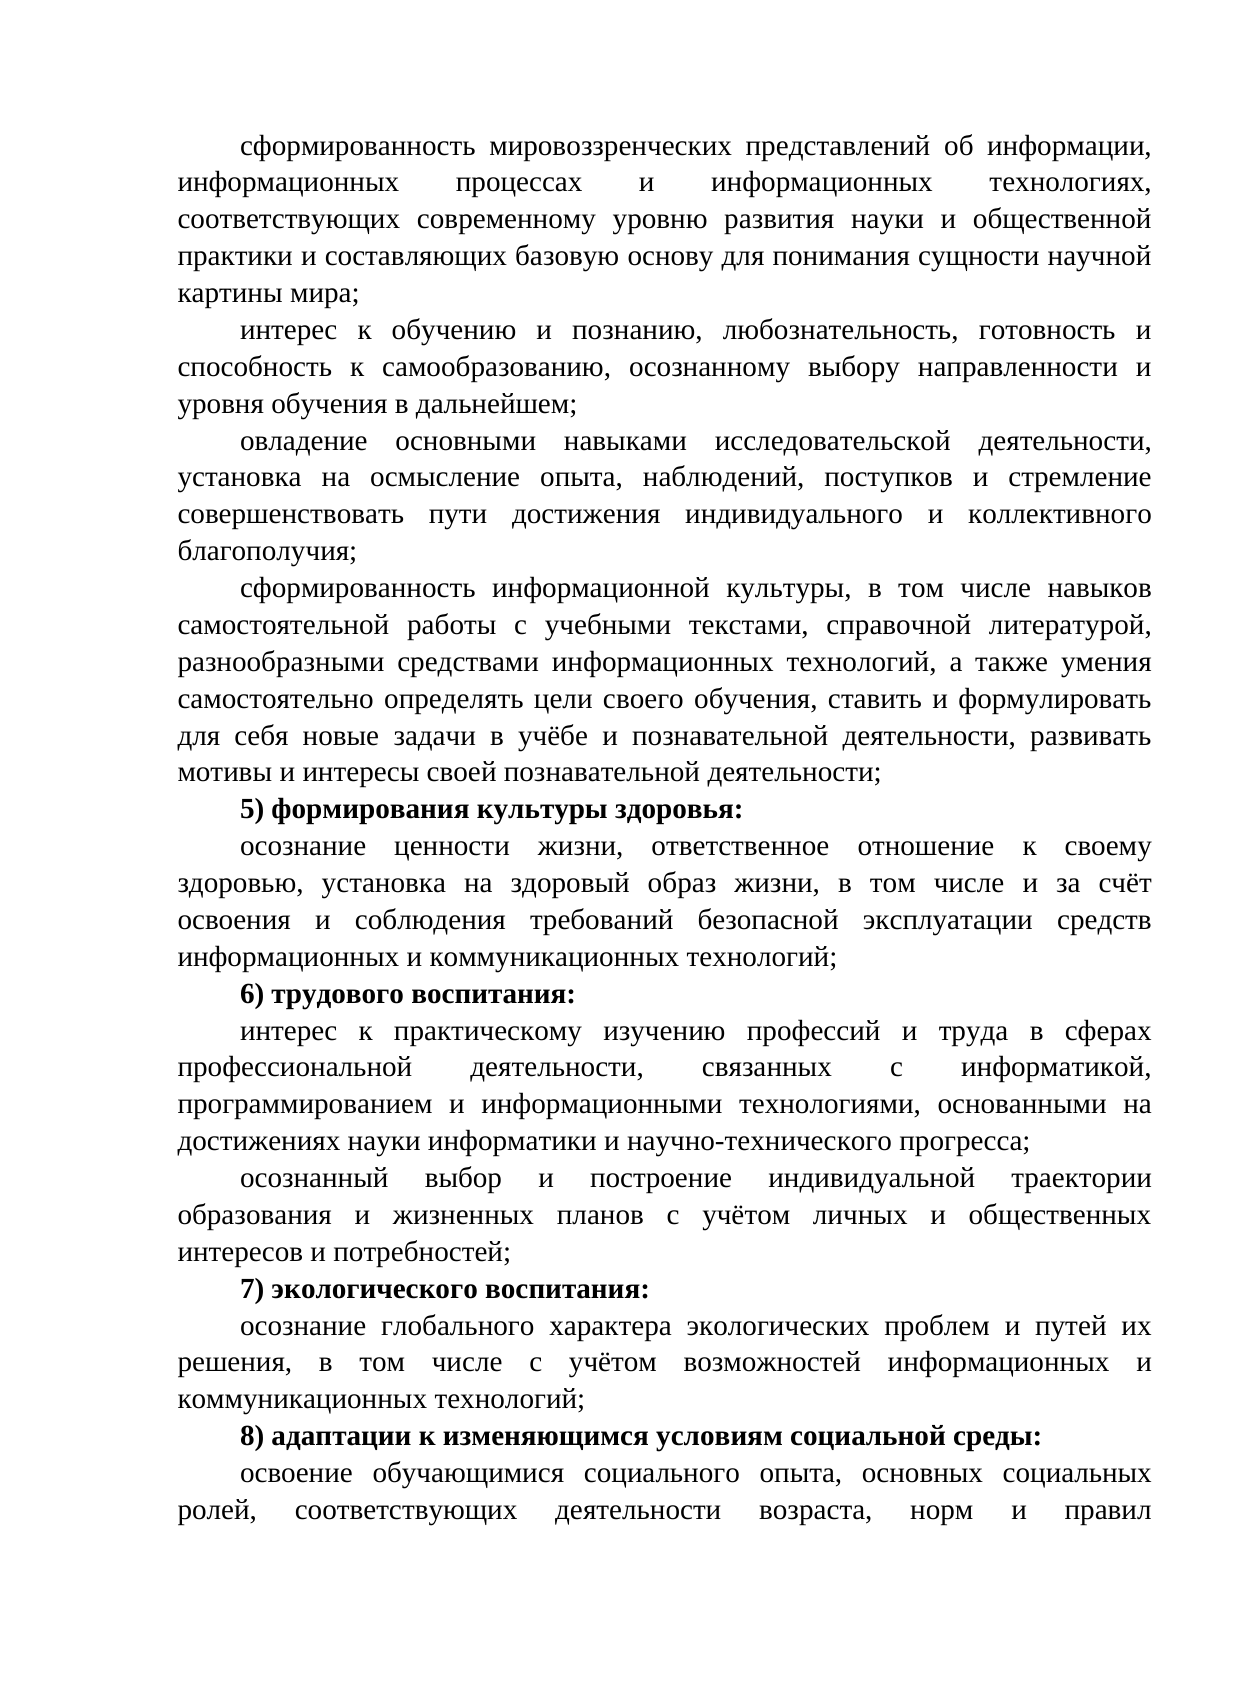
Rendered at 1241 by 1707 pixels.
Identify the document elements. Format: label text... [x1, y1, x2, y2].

text овладение основными навыками исследовательской деятельности, установка на осмысление опыта, наблюдений, поступков и стремление совершенствовать пути достижения индивидуального и коллективного благополучия; [177, 423, 1152, 567]
text интерес к обучению и познанию, любознательность, готовность и способность к самообразованию, осознанному выбору направленности и уровня обучения в дальнейшем; [177, 312, 1152, 419]
text 7) экологического воспитания: [177, 1271, 1152, 1304]
text осознание ценности жизни, ответственное отношение к своему здоровью, установка на здоровый образ жизни, в том числе и за счёт освоения и соблюдения требований безопасной эксплуатации средств информационных и коммуникационных технологий; [177, 828, 1152, 972]
text 6) трудового воспитания: [177, 976, 1152, 1009]
text 8) адаптации к изменяющимся условиям социальной среды: [177, 1418, 1152, 1452]
text осознанный выбор и построение индивидуальной траектории образования и жизненных планов с учётом личных и общественных интересов и потребностей; [177, 1160, 1152, 1267]
text сформированность мировоззренческих представлений об информации, информационных процессах и информационных технологиях, соответствующих современному уровню развития науки и общественной практики и составляющих базовую основу для понимания сущности научной картины мира; [177, 128, 1152, 309]
text 5) формирования культуры здоровья: [177, 791, 1152, 825]
text осознание глобального характера экологических проблем и путей их решения, в том числе с учётом возможностей информационных и коммуникационных технологий; [177, 1308, 1152, 1415]
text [177, 1455, 1152, 1526]
text сформированность информационной культуры, в том числе навыков самостоятельной работы с учебными текстами, справочной литературой, разнообразными средствами информационных технологий, а также умения самостоятельно определять цели своего обучения, ставить и формулировать для себя новые задачи в учёбе и познавательной деятельности, развивать мотивы и интересы своей познавательной деятельности; [177, 570, 1152, 788]
text интерес к практическому изучению профессий и труда в сферах профессиональной деятельности, связанных с информатикой, программированием и информационными технологиями, основанными на достижениях науки информатики и научно-технического прогресса; [177, 1013, 1152, 1157]
